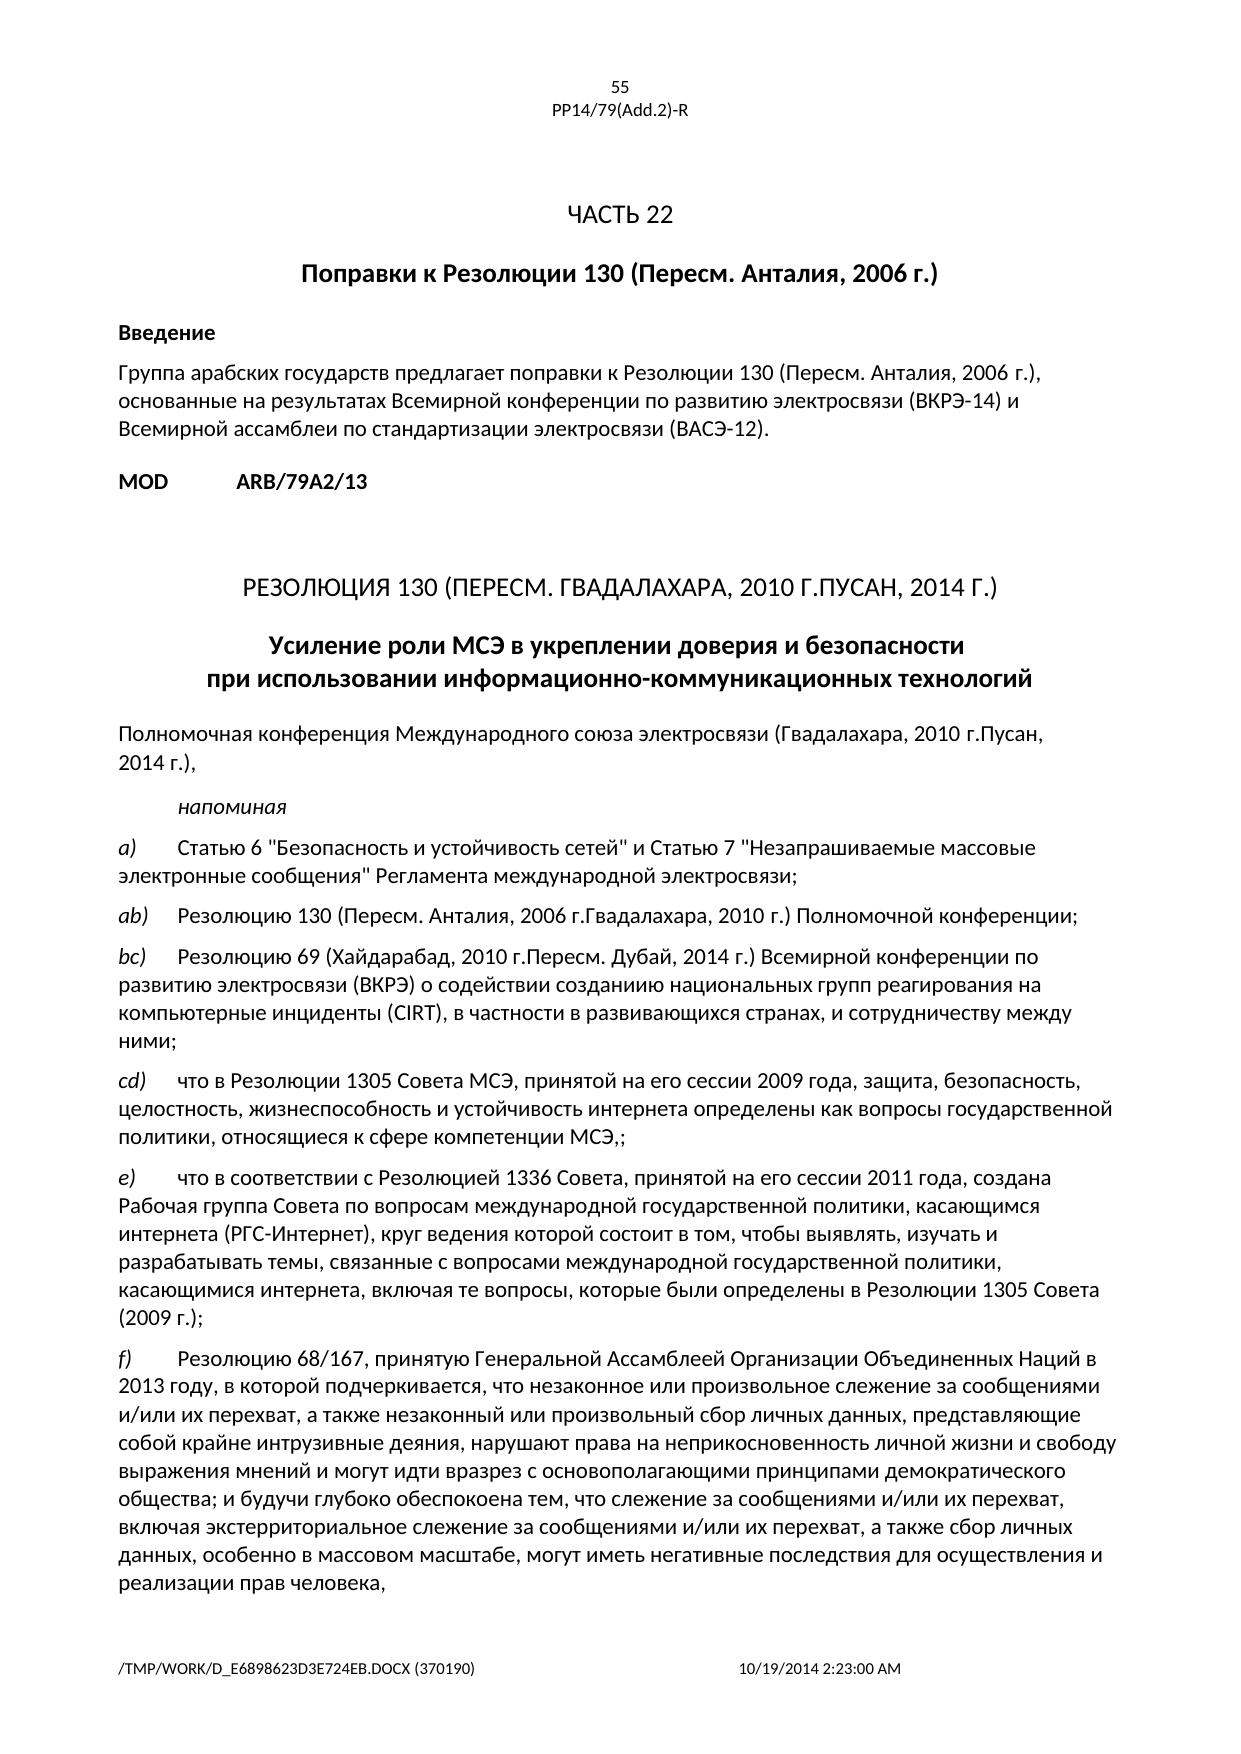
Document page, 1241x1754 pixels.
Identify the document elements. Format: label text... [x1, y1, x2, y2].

text напоминая [177, 792, 1122, 820]
text ) что в Резолюции 1305 Совета МСЭ, принятой на его сессии 2009 года, защита, безопасность, целостность, жизнеспособность и устойчивость интернета определены как вопросы государственной политики, относящиеся к сфере компетенции МСЭ [118, 1066, 1122, 1151]
title Усиление роли МСЭ в укреплении доверия и безопасности при использовании информационно-коммуникационных технологий [118, 628, 1122, 694]
text ) Резолюцию 69 () Всемирной конференции по развитию электросвязи (ВКРЭ) о создани национальных групп реагирования на компьютерные инциденты (CIRT), в частности в развивающихся странах, и сотрудничеству между ними; [118, 942, 1122, 1054]
subtitle Введение [118, 318, 1122, 346]
title Поправки к Резолюции 130 (Пересм. Анталия, 2006 г.) [118, 256, 1122, 289]
text РЕЗОЛЮЦИЯ 130 (ПЕРЕСМ. ) [118, 571, 1122, 603]
text Группа арабских государств предлагает поправки к Резолюции 130 (Пересм. Анталия, 2006 г.), основанные на результатах Всемирной конференции по развитию электросвязи (ВКРЭ-14) и Всемирной ассамблеи по стандартизации электросвязи (ВАСЭ-12). [118, 358, 1122, 442]
text MOD ARB/79A2/13 [118, 467, 1122, 496]
text ) Резолюцию 130 (Пересм. ) Полномочной конференции; [118, 901, 1122, 929]
text Часть 22 [118, 198, 1122, 231]
title Полномочная конференция Международного союза электросвязи (), [118, 719, 1122, 776]
